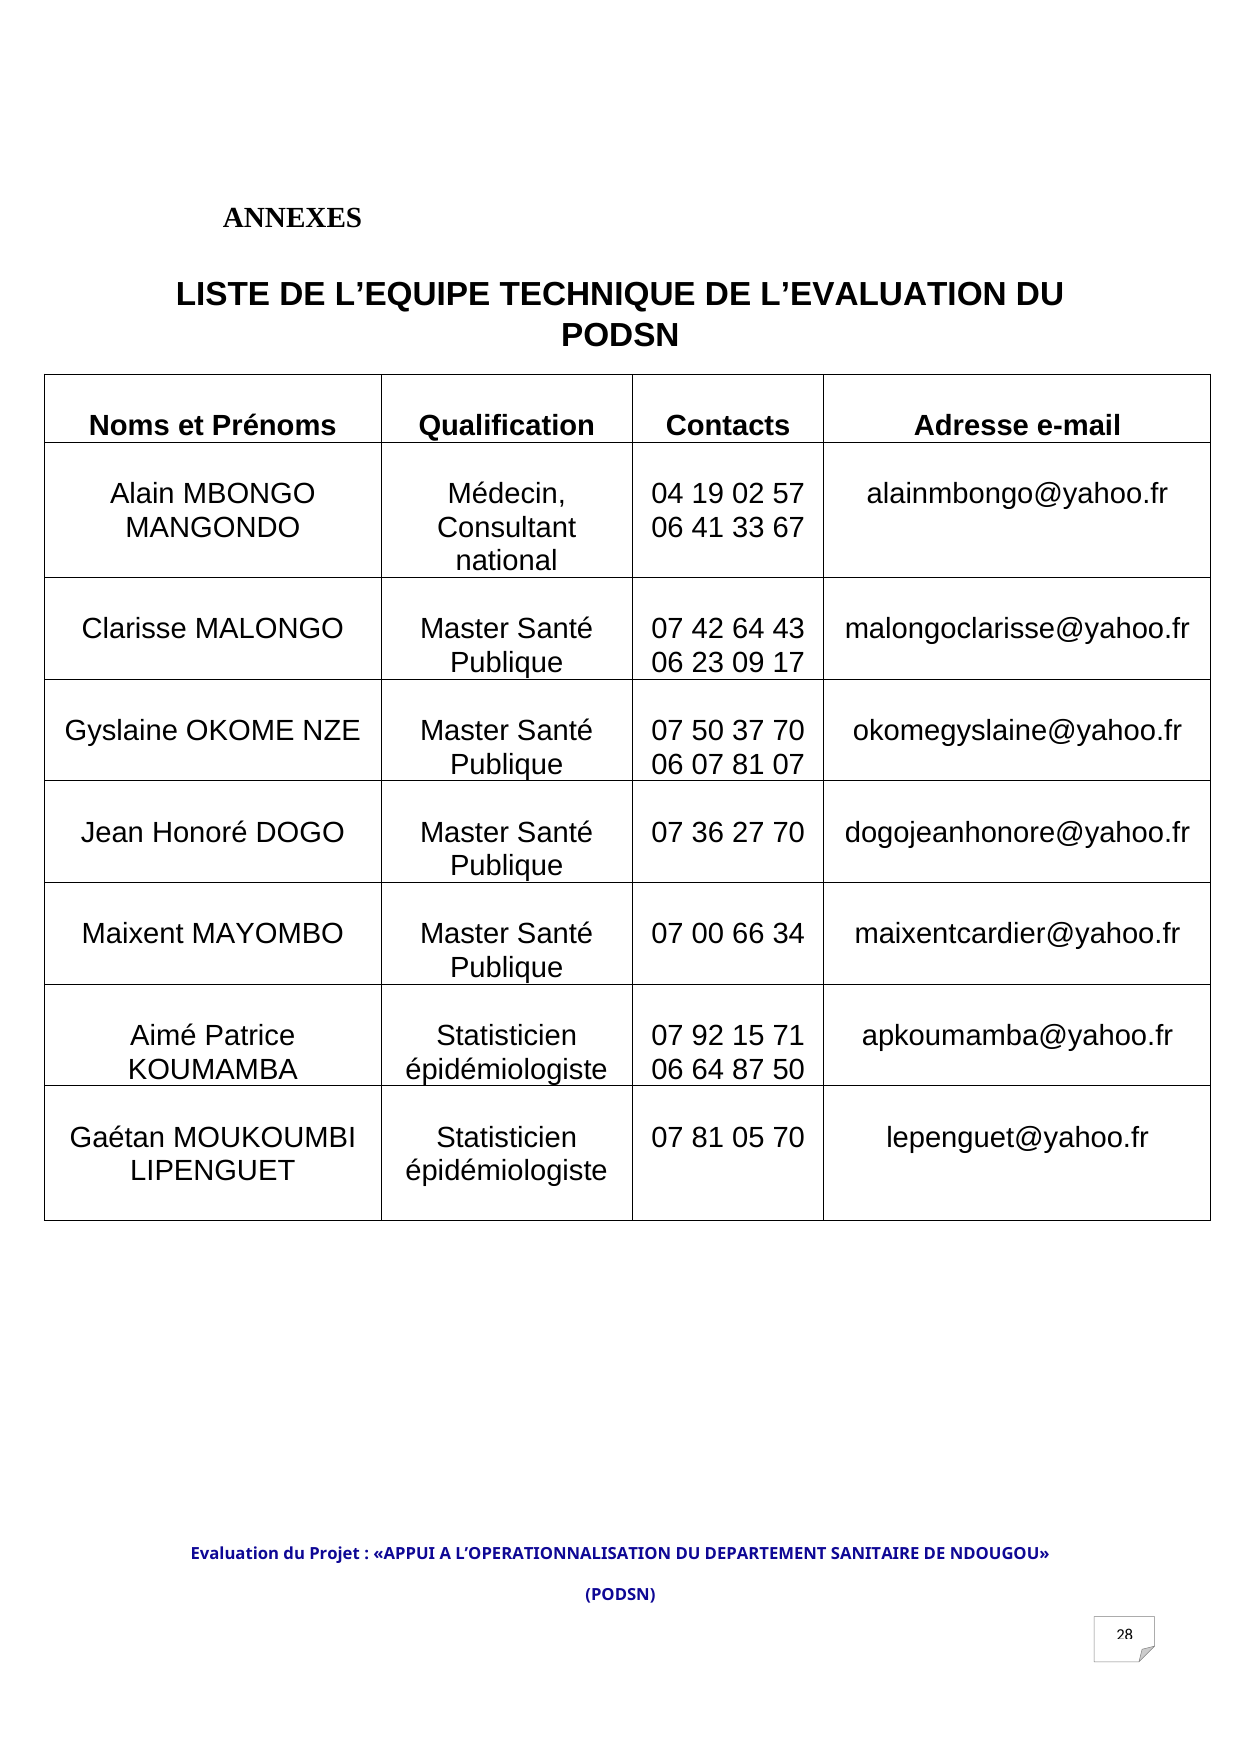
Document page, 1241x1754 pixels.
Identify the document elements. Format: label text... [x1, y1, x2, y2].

table_cell apkoumamba@yahoo.fr [824, 985, 1210, 1085]
table_cell Médecin, Consultant national [382, 443, 632, 577]
table_cell Master Santé Publique [382, 578, 632, 678]
table_header Noms et Prénoms [45, 375, 381, 442]
table_cell 07 92 15 71 06 64 87 50 [633, 985, 823, 1085]
table_cell malongoclarisse@yahoo.fr [824, 578, 1210, 678]
table_cell Gaétan MOUKOUMBI LIPENGUET [45, 1086, 381, 1220]
table_cell dogojeanhonore@yahoo.fr [824, 781, 1210, 882]
table_cell Gyslaine OKOME NZE [45, 680, 381, 780]
table_cell Statisticien épidémiologiste [382, 1086, 632, 1220]
table_cell Master Santé Publique [382, 883, 632, 983]
table_cell alainmbongo@yahoo.fr [824, 443, 1210, 577]
table_cell Maixent MAYOMBO [45, 883, 381, 983]
table_cell lepenguet@yahoo.fr [824, 1086, 1210, 1220]
table_cell 07 36 27 70 [633, 781, 823, 882]
text LISTE DE L’EQUIPE TECHNIQUE DE L’EVALUATION DU PODSN [148, 274, 1092, 354]
table_header Contacts [633, 375, 823, 442]
table_header Adresse e-mail [824, 375, 1210, 442]
table_cell Clarisse MALONGO [45, 578, 381, 678]
list ANNEXES [223, 201, 1092, 234]
table_cell Jean Honoré DOGO [45, 781, 381, 882]
table_cell 07 00 66 34 [633, 883, 823, 983]
table_header Qualification [382, 375, 632, 442]
table_cell Alain MBONGO MANGONDO [45, 443, 381, 577]
table_cell Master Santé Publique [382, 781, 632, 882]
table_cell Master Santé Publique [382, 680, 632, 780]
table_cell 07 42 64 43 06 23 09 17 [633, 578, 823, 678]
table_cell 07 50 37 70 06 07 81 07 [633, 680, 823, 780]
table_cell okomegyslaine@yahoo.fr [824, 680, 1210, 780]
table_cell Statisticien épidémiologiste [382, 985, 632, 1085]
table_cell 04 19 02 57 06 41 33 67 [633, 443, 823, 577]
table_cell maixentcardier@yahoo.fr [824, 883, 1210, 983]
table_cell Aimé Patrice KOUMAMBA [45, 985, 381, 1085]
table_cell 07 81 05 70 [633, 1086, 823, 1220]
